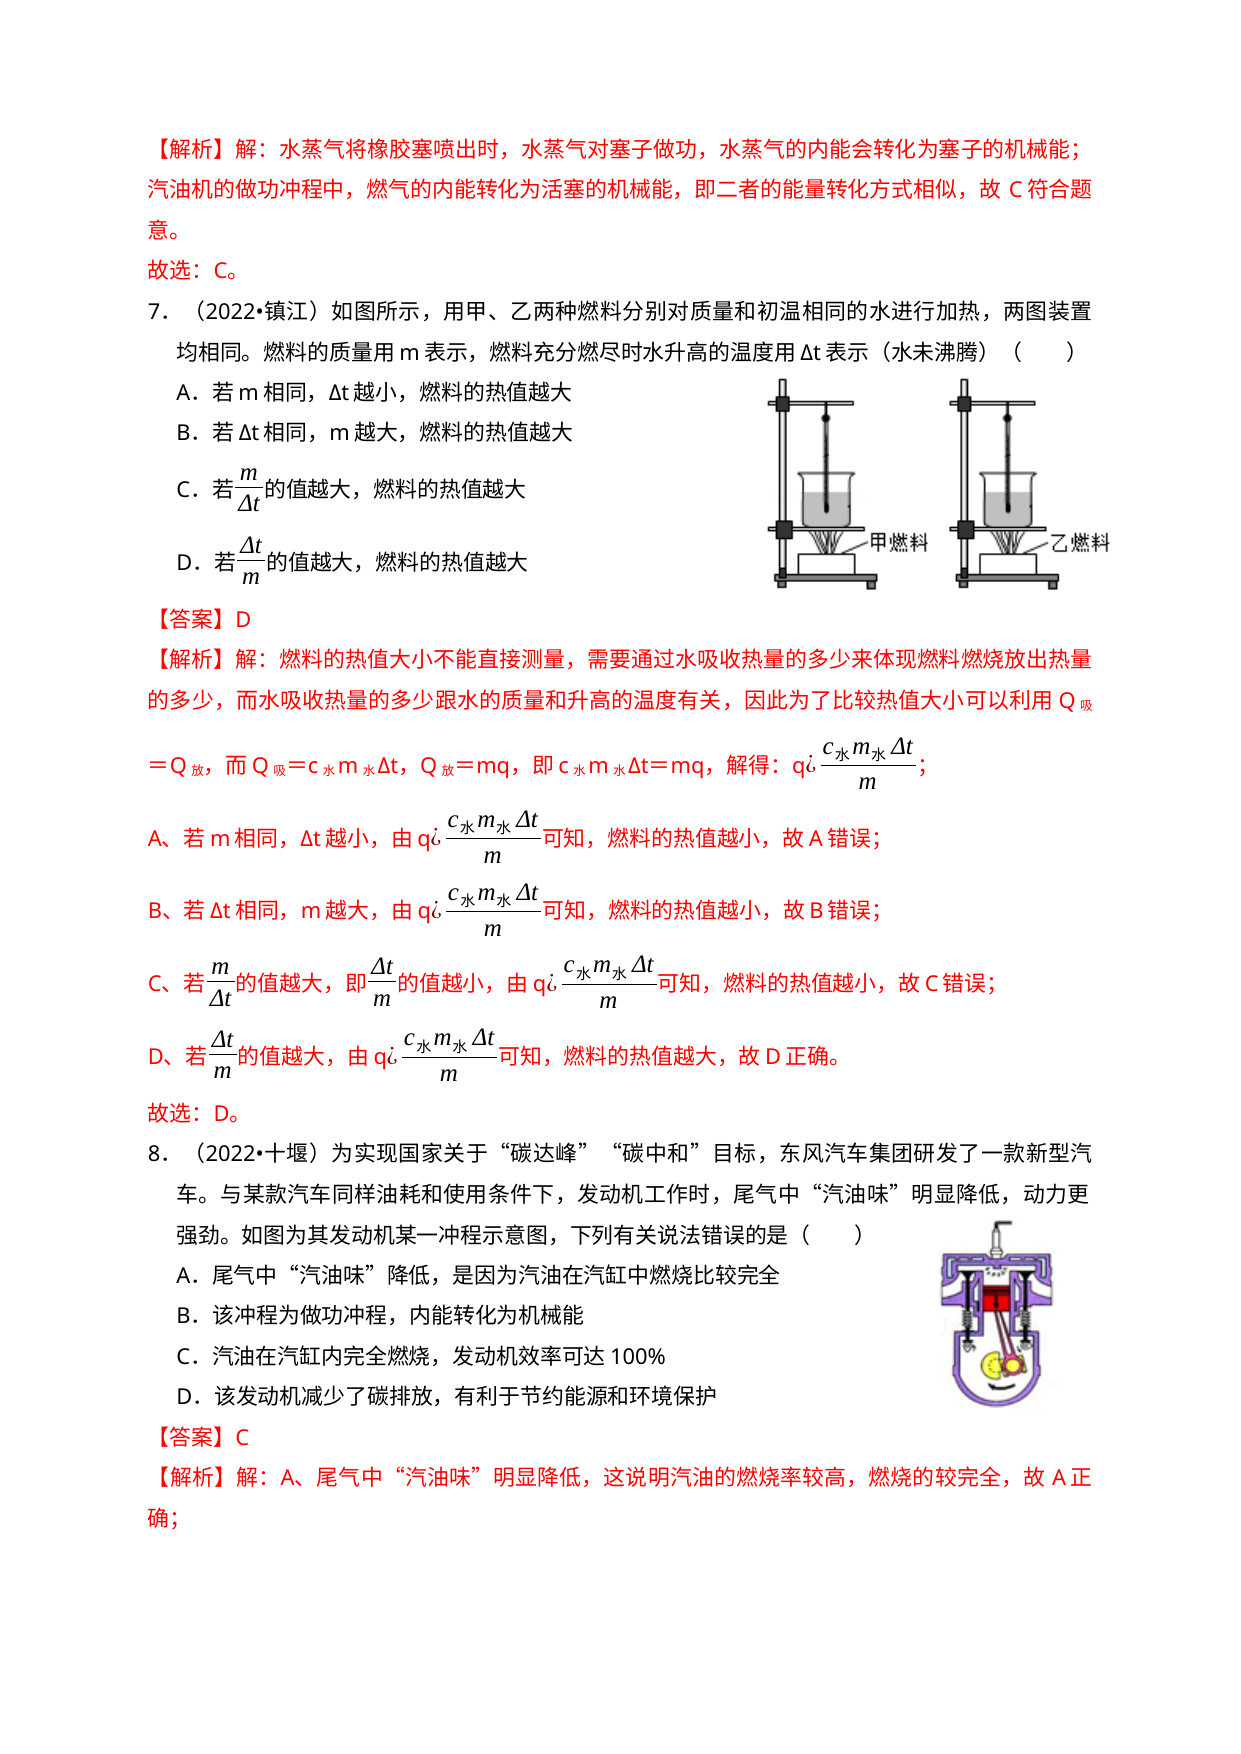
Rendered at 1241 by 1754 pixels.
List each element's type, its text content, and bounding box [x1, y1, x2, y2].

text D、若的值越大，由q可知，燃料的热值越大，故D正确。 [148, 1023, 1093, 1088]
text C．汽油在汽缸内完全燃烧，发动机效率可达100% [148, 1339, 1093, 1371]
text C、若的值越大，即的值越小，由q可知，燃料的热值越小，故C错误； [148, 950, 1093, 1015]
text 【解析】解：燃料的热值大小不能直接测量，需要通过水吸收热量的多少来体现燃料燃烧放出热量的多少，而水吸收热量的多少跟水的质量和升高的温度有关，因此为了比较热值大小可以利用Q吸＝Q放，而Q吸＝c水m水Δt，Q放＝mq，即c水m水Δt＝mq，解得：q； [148, 642, 1093, 796]
picture [937, 1331, 1063, 1339]
text B．该冲程为做功冲程，内能转化为机械能 [148, 1298, 1093, 1331]
picture [937, 1250, 1063, 1258]
text 8．（2022•十堰）为实现国家关于“碳达峰”“碳中和”目标，东风汽车集团研发了一款新型汽车。与某款汽车同样油耗和使用条件下，发动机工作时，尾气中“汽油味”明显降低，动力更强劲。如图为其发动机某一冲程示意图，下列有关说法错误的是（ ） [148, 1136, 1093, 1250]
text 故选：C。 [148, 253, 1093, 286]
picture [937, 1290, 1063, 1298]
text B、若Δt相同，m越大，由q可知，燃料的热值越小，故B错误； [148, 877, 1093, 942]
text 【答案】C [148, 1419, 1093, 1452]
text D．若的值越大，燃料的热值越大 [148, 528, 1093, 593]
text 【解析】解：A、尾气中“汽油味”明显降低，这说明汽油的燃烧率较高，燃烧的较完全，故A正确； [148, 1460, 1093, 1533]
text 【答案】D [148, 601, 1093, 634]
text B．若Δt相同，m越大，燃料的热值越大 [148, 415, 1093, 448]
text 7．（2022•镇江）如图所示，用甲、乙两种燃料分别对质量和初温相同的水进行加热，两图装置均相同。燃料的质量用m表示，燃料充分燃尽时水升高的温度用Δt表示（水未沸腾）（ ） [148, 294, 1093, 367]
text A、若m相同，Δt越小，由q可知，燃料的热值越小，故A错误； [148, 804, 1093, 869]
text 故选：D。 [148, 1096, 1093, 1128]
text D．该发动机减少了碳排放，有利于节约能源和环境保护 [148, 1379, 1093, 1412]
text 【解析】解：水蒸气将橡胶塞喷出时，水蒸气对塞子做功，水蒸气的内能会转化为塞子的机械能；汽油机的做功冲程中，燃气的内能转化为活塞的机械能，即二者的能量转化方式相似，故C符合题意。 [148, 132, 1093, 245]
picture [937, 1371, 1063, 1379]
text A．若m相同，Δt越小，燃料的热值越大 [148, 375, 1093, 407]
text C．若的值越大，燃料的热值越大 [148, 456, 1093, 521]
picture [765, 376, 1111, 593]
text A．尾气中“汽油味”降低，是因为汽油在汽缸中燃烧比较完全 [148, 1258, 1093, 1290]
